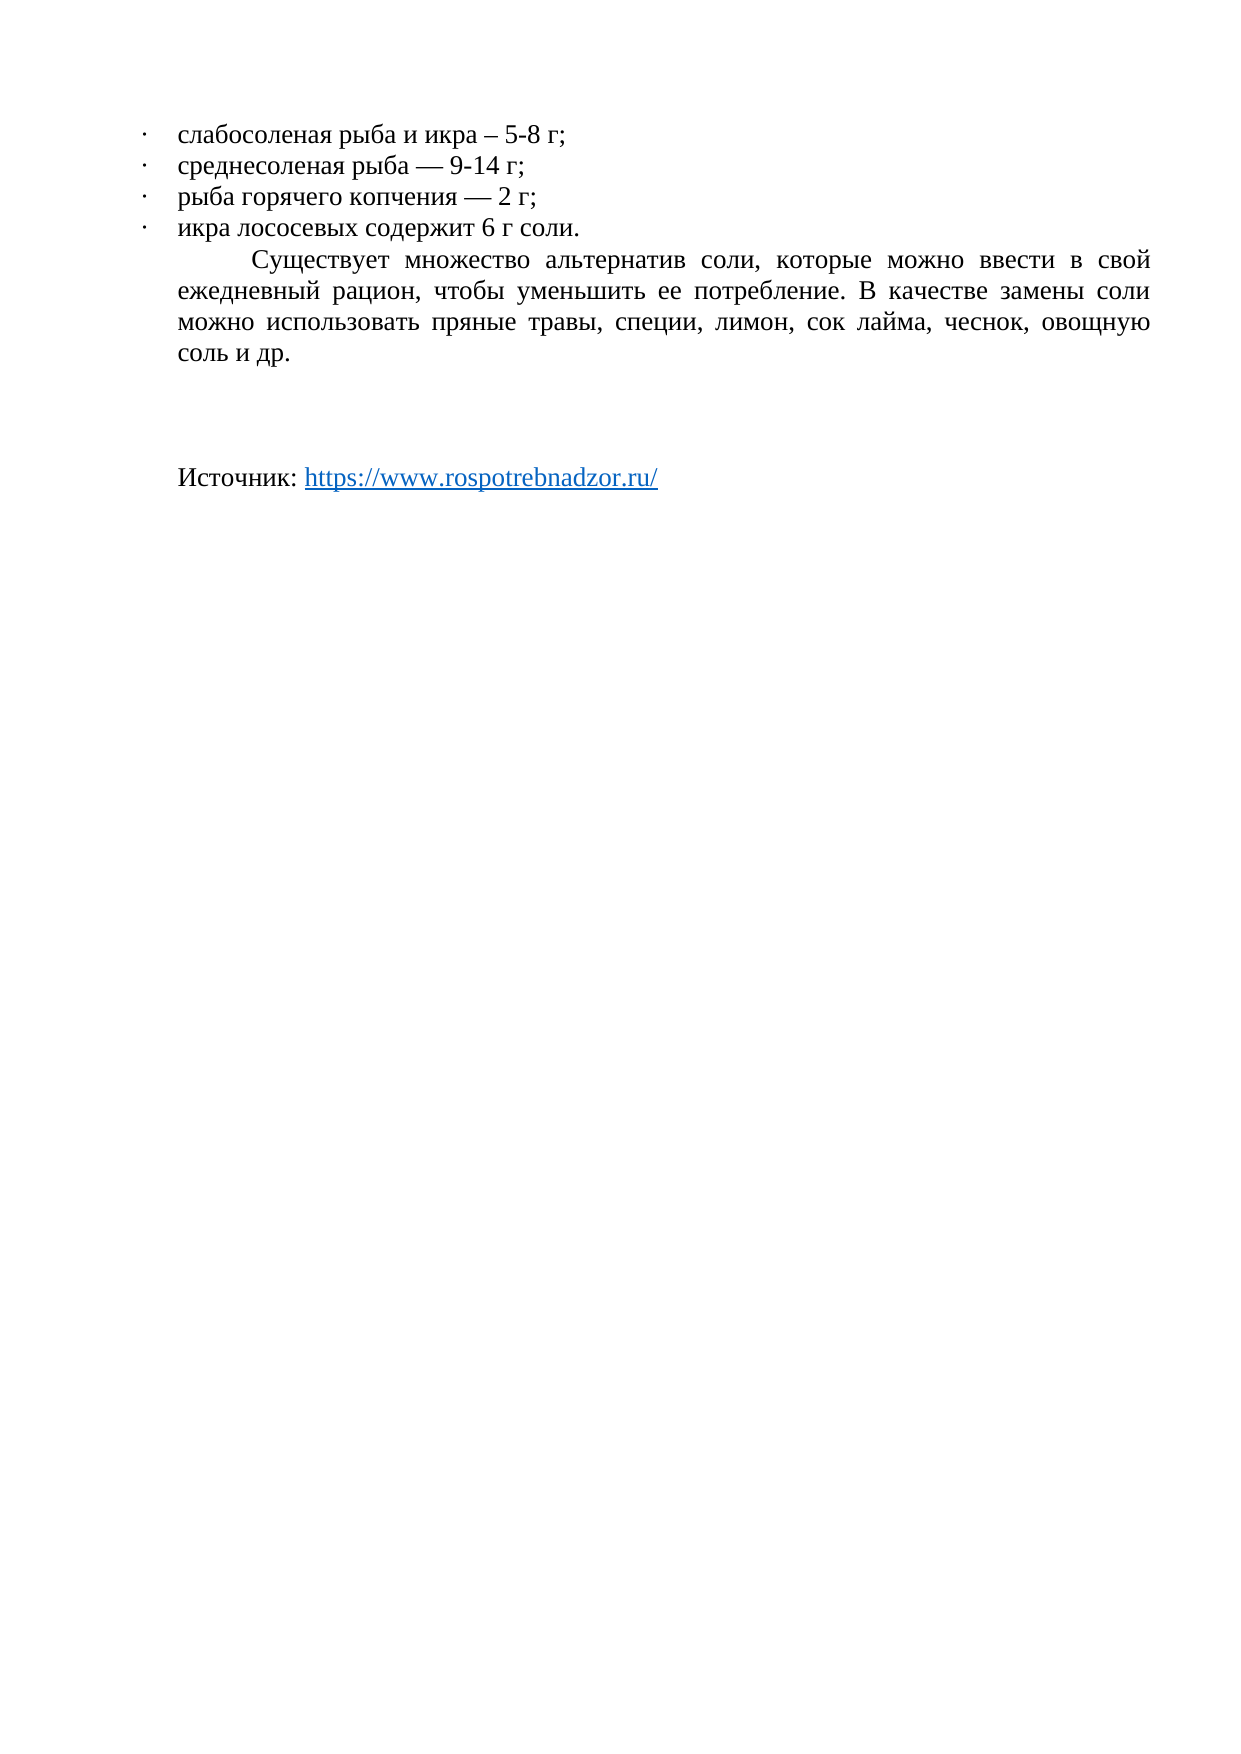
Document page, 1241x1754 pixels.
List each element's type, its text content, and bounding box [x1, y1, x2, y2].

list среднесоленая рыба — 9-14 г; [140, 149, 1152, 180]
text Источник: https://www.rospotrebnadzor.ru/ [177, 461, 1152, 492]
list слабосоленая рыба и икра – 5-8 г; [140, 118, 1152, 149]
list икра лососевых содержит 6 г соли. [140, 212, 1152, 243]
text Существует множество альтернатив соли, которые можно ввести в свой ежедневный рацион, чтобы уменьшить ее потребление. В качестве замены соли можно использовать пряные травы, специи, лимон, сок лайма, чеснок, овощную соль и др. [177, 243, 1152, 367]
list рыба горячего копчения — 2 г; [140, 180, 1152, 212]
